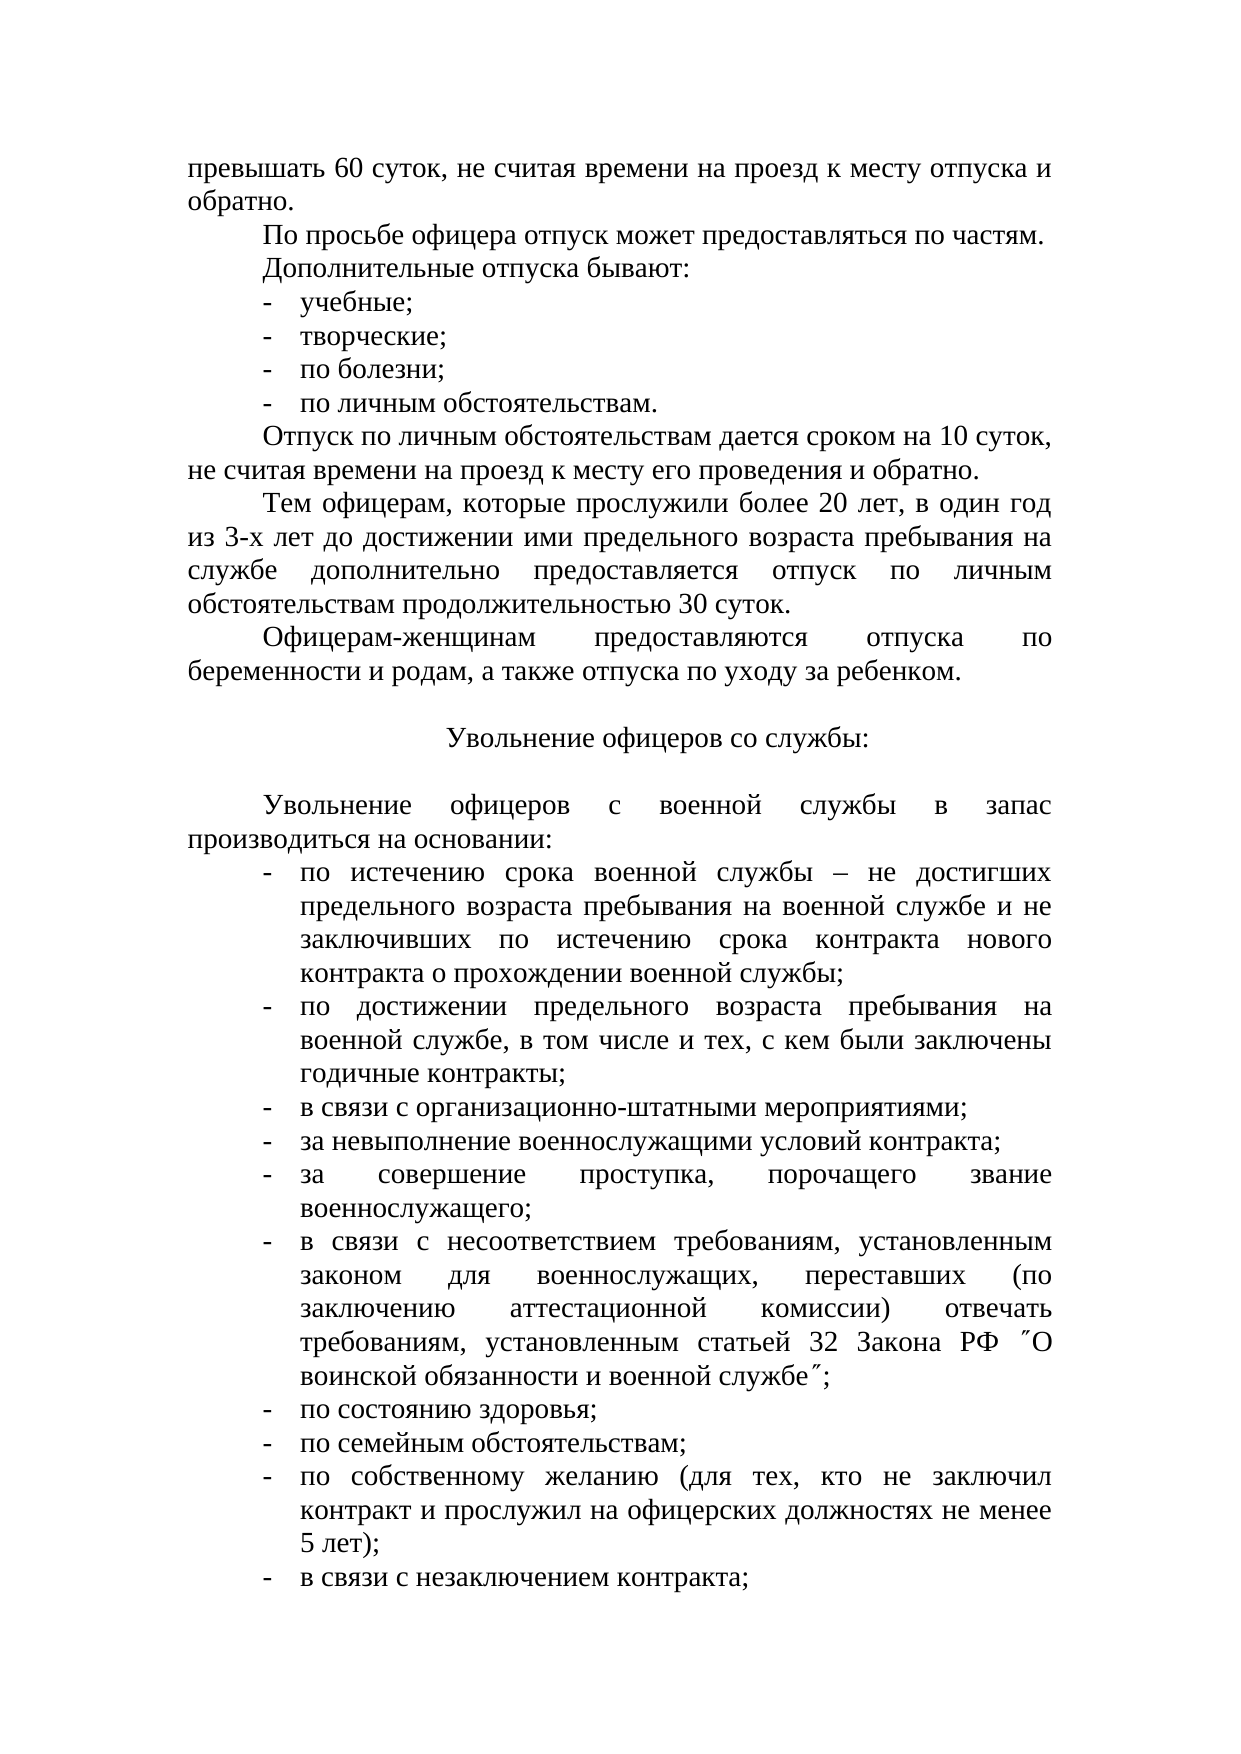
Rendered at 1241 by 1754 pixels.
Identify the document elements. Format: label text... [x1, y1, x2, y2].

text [187, 150, 1053, 217]
text Отпуск по личным обстоятельствам дается сроком на 10 суток, не считая времени на проезд к месту его проведения и обратно. [187, 418, 1053, 485]
list в связи с организационно-штатными мероприятиями; [262, 1089, 1053, 1123]
list в связи с несоответствием требованиям, установленным законом для военнослужащих, переставших (по заключению аттестационной комиссии) отвечать требованиям, установленным статьей 32 Закона РФ О воинской обязанности и военной службе; [262, 1223, 1053, 1391]
list по личным обстоятельствам. [262, 385, 1053, 418]
list по достижении предельного возраста пребывания на военной службе, в том числе и тех, с кем были заключены годичные контракты; [262, 988, 1053, 1089]
list в связи с незаключением контракта; [262, 1559, 1053, 1592]
list по состоянию здоровья; [262, 1391, 1053, 1425]
text Дополнительные отпуска бывают: [187, 251, 1053, 284]
list учебные; [262, 284, 1053, 318]
text Тем офицерам, которые прослужили более 20 лет, в один год из 3-х лет до достижении ими предельного возраста пребывания на службе дополнительно предоставляется отпуск по личным обстоятельствам продолжительностью 30 суток. [187, 485, 1053, 619]
list за совершение проступка, порочащего звание военнослужащего; [262, 1156, 1053, 1223]
text По просьбе офицера отпуск может предоставляться по частям. [187, 217, 1053, 251]
list по истечению срока военной службы – не достигших предельного возраста пребывания на военной службе и не заключивших по истечению срока контракта нового контракта о прохождении военной службы; [262, 854, 1053, 988]
list по болезни; [262, 351, 1053, 385]
list творческие; [262, 318, 1053, 351]
text Увольнение офицеров со службы: [187, 720, 1053, 754]
list за невыполнение военнослужащими условий контракта; [262, 1123, 1053, 1156]
text Офицерам-женщинам предоставляются отпуска по беременности и родам, а также отпуска по уходу за ребенком. [187, 619, 1053, 687]
list по собственному желанию (для тех, кто не заключил контракт и прослужил на офицерских должностях не менее 5 лет); [262, 1458, 1053, 1559]
list по семейным обстоятельствам; [262, 1425, 1053, 1458]
text Увольнение офицеров с военной службы в запас производиться на основании: [187, 787, 1053, 854]
